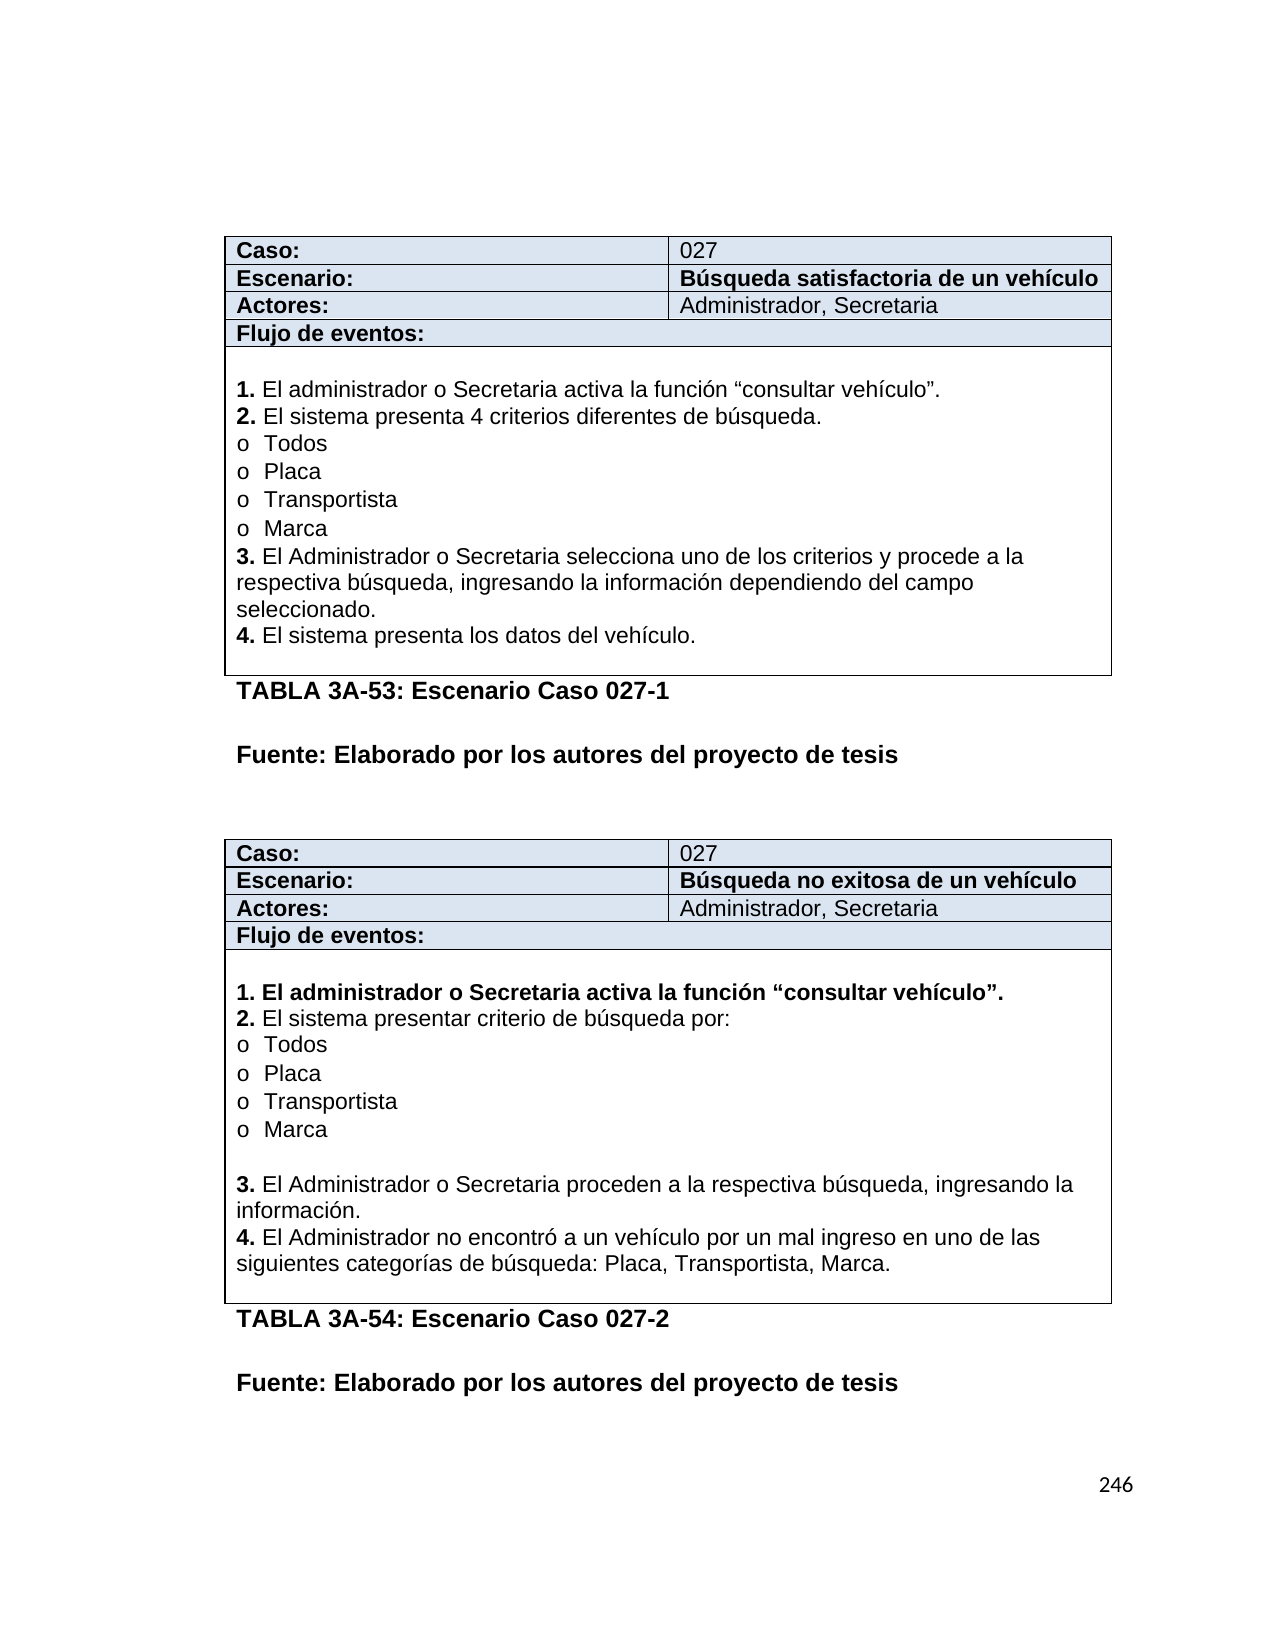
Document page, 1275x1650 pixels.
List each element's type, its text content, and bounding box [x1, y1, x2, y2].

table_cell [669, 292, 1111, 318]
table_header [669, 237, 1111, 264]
text TABLA 3A-54: Escenario Caso 027-2 [236, 1304, 1133, 1332]
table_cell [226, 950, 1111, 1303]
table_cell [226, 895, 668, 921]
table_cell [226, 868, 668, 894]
text Fuente: Elaborado por los autores del proyecto de tesis [236, 1368, 1133, 1396]
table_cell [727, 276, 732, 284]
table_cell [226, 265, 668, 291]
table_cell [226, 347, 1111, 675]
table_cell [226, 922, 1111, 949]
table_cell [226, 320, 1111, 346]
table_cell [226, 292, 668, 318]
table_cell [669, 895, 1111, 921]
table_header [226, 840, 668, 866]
text TABLA 3A-53: Escenario Caso 027-1 [236, 676, 1133, 704]
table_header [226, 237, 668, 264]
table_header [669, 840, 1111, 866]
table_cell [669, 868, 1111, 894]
text Fuente: Elaborado por los autores del proyecto de tesis [236, 740, 1133, 768]
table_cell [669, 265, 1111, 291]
